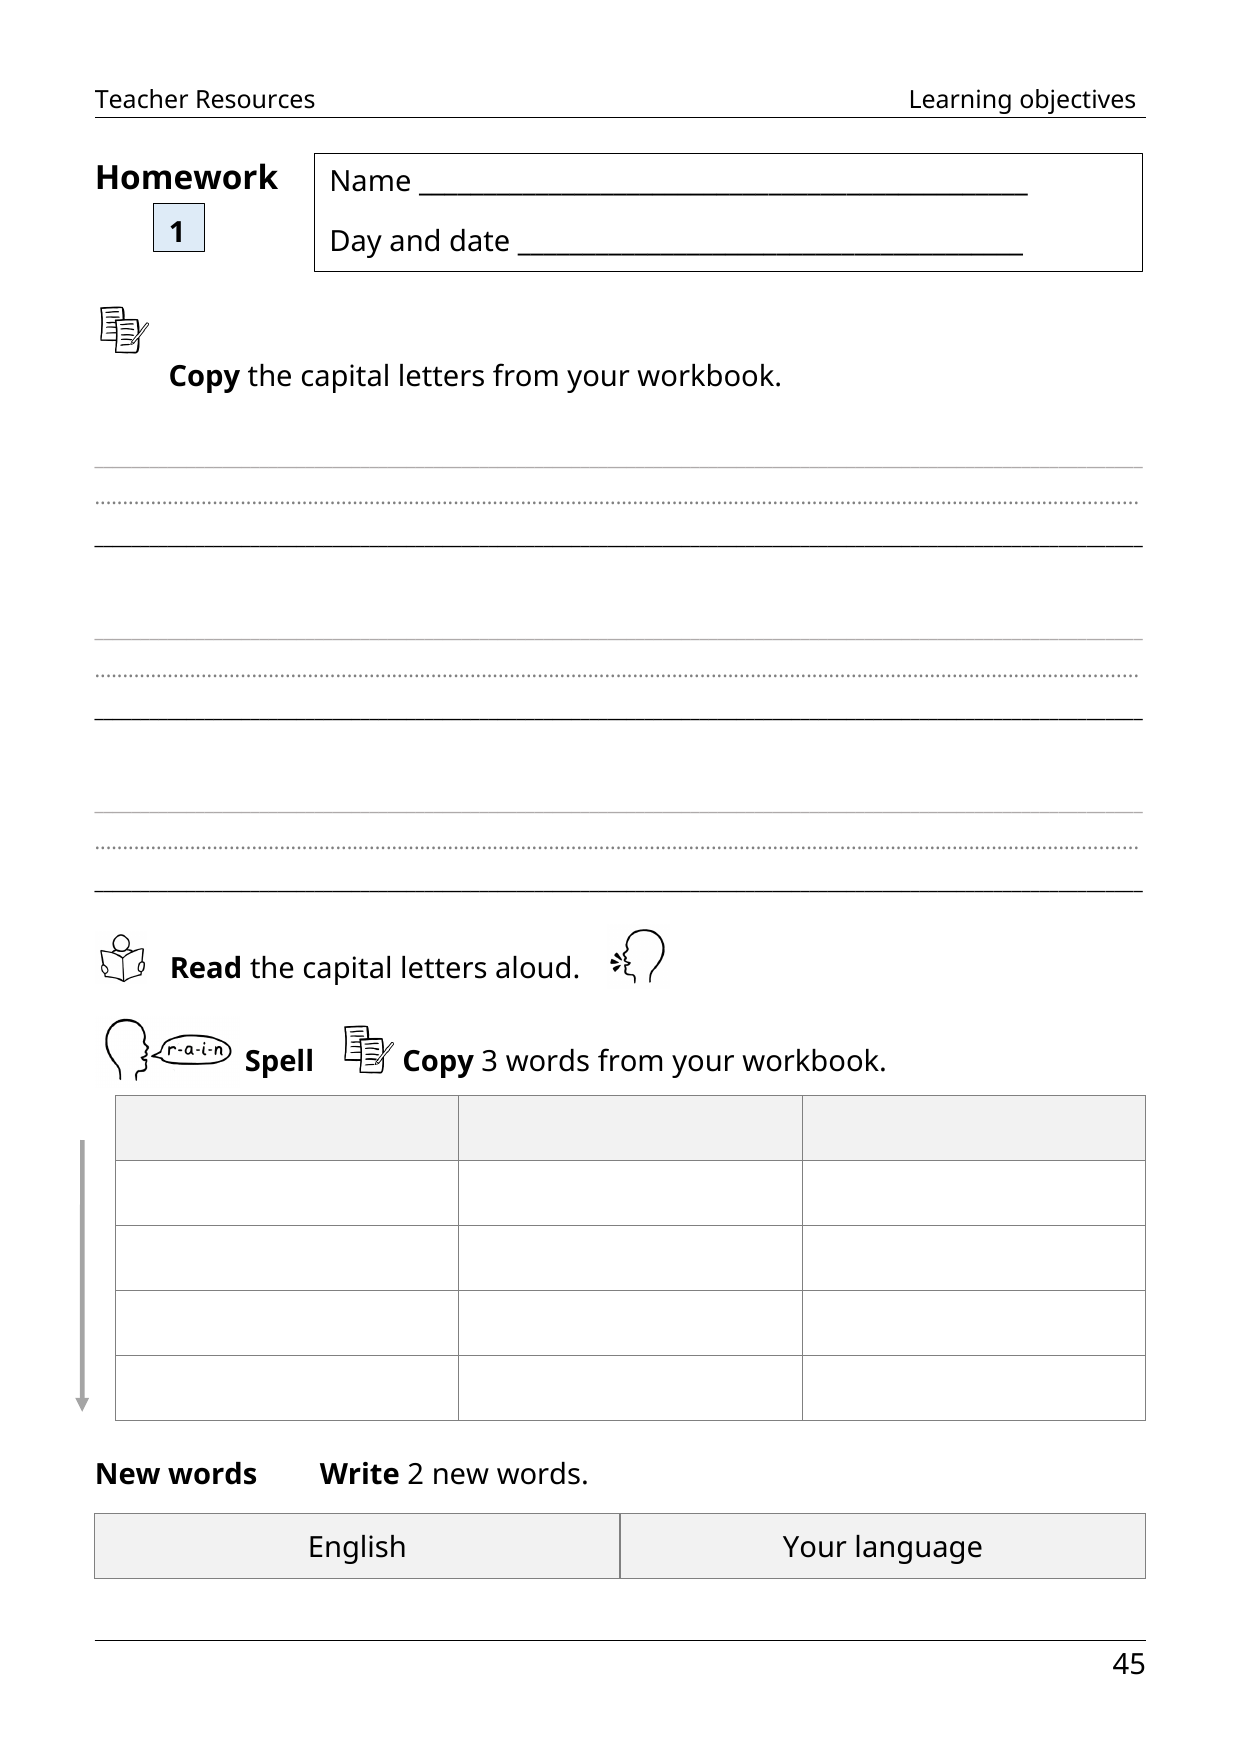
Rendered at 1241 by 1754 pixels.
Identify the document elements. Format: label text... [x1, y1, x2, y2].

table_cell [459, 1161, 802, 1225]
text Copy the capital letters from your workbook. [94, 355, 1146, 394]
text Read the capital letters aloud. [94, 947, 1146, 987]
table_cell [116, 1161, 458, 1225]
picture [338, 1020, 397, 1040]
picture [94, 1016, 240, 1088]
table_cell [803, 1226, 1145, 1290]
table_header [459, 1096, 802, 1160]
table_cell [803, 1356, 1145, 1420]
table_header English [95, 1514, 619, 1578]
table_header [803, 1096, 1145, 1160]
table_cell [116, 1356, 458, 1420]
table_header [116, 1096, 458, 1160]
text New words Write 2 new words. [94, 1453, 1146, 1493]
text Homework [94, 153, 1146, 199]
table_cell [459, 1226, 802, 1290]
table_cell [459, 1291, 802, 1355]
picture [607, 924, 671, 947]
table_cell [803, 1161, 1145, 1225]
picture [94, 300, 152, 355]
text Spell Copy 3 words from your workbook. [169, 1040, 1146, 1079]
table_cell [116, 1226, 458, 1290]
table_header Your language [621, 1514, 1145, 1578]
table_cell [803, 1291, 1145, 1355]
picture [94, 931, 148, 984]
table_cell [459, 1356, 802, 1420]
table_cell [116, 1291, 458, 1355]
